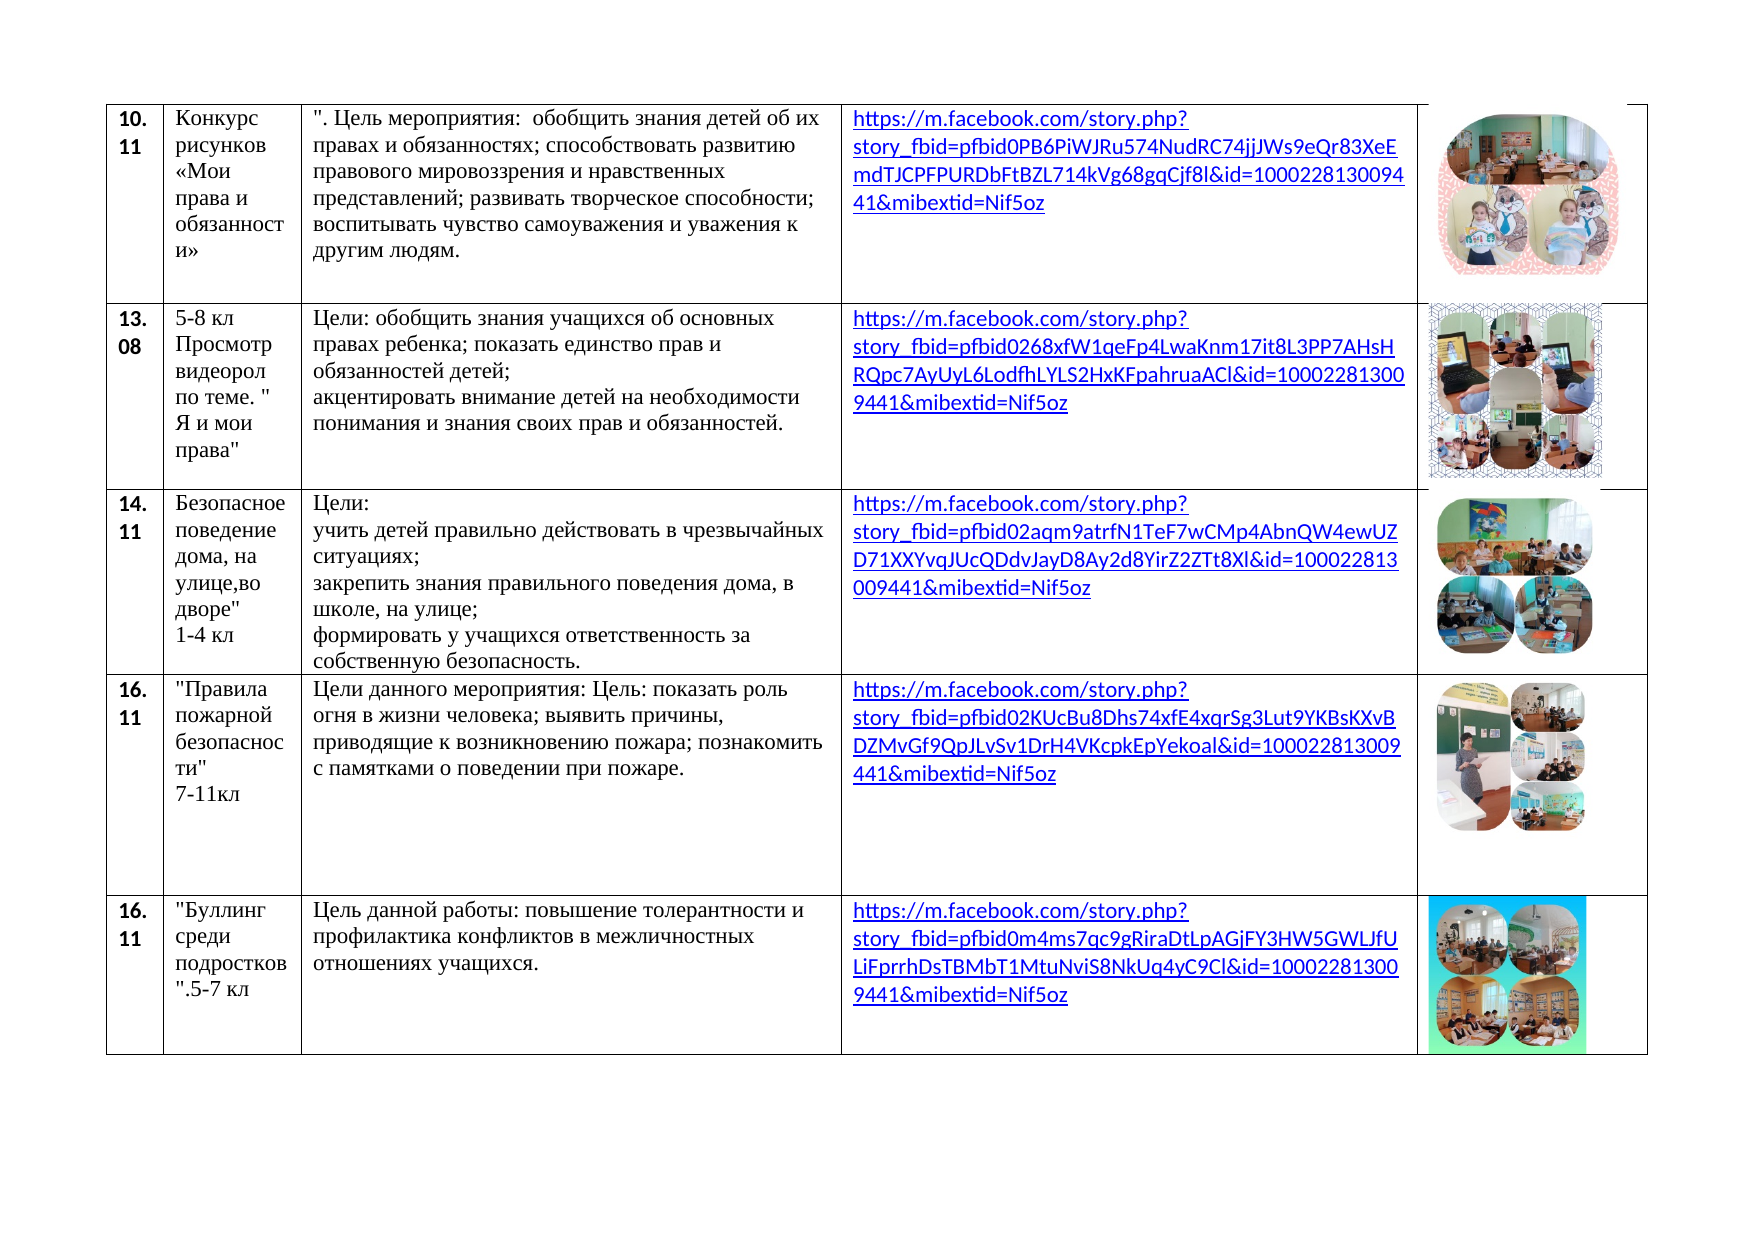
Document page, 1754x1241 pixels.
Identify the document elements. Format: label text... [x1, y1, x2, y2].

table_cell Цели: учить детей правильно действовать в чрезвычайных ситуациях; закрепить знания правильного поведения дома, в школе, на улице; формировать у учащихся ответственность за собственную безопасность. [302, 490, 841, 674]
table_cell [1418, 304, 1647, 488]
table_cell ". Цель мероприятия: обобщить знания детей об их правах и обязанностях; способствовать развитию правового мировоззрения и нравственных представлений; развивать творческое способности; воспитывать чувство самоуважения и уважения к другим людям. [302, 105, 841, 303]
table_cell 16.11 [107, 675, 163, 895]
table_cell Цель данной работы: повышение толерантности и профилактика конфликтов в межличностных отношениях учащихся. [302, 896, 841, 1054]
picture [1428, 104, 1628, 478]
table_cell Конкурс рисунков «Мои права и обязанности» [164, 105, 301, 303]
table_cell https://m.facebook.com/story.php?story_fbid=pfbid02aqm9atrfN1TeF7wCMp4AbnQW4ewUZD71XXYvqJUcQDdvJayD8Ay2d8YirZ2ZTt8Xl&id=100022813009441&mibextid=Nif5oz [842, 490, 1417, 674]
table_cell 10.11 [107, 105, 163, 303]
table_cell [1587, 896, 1647, 1054]
picture [1428, 675, 1593, 839]
picture [1428, 489, 1601, 662]
table_cell 13.08 [107, 304, 163, 488]
table_cell 5-8 кл Просмотр видеорол по теме. " Я и мои права" [164, 304, 301, 488]
table_cell [1628, 105, 1647, 303]
table_cell [1418, 105, 1428, 303]
table_cell https://m.facebook.com/story.php?story_fbid=pfbid02KUcBu8Dhs74xfE4xqrSg3Lut9YKBsKXvBDZMvGf9QpJLvSv1DrH4VKcpkEpYekoal&id=100022813009441&mibextid=Nif5oz [842, 675, 1417, 895]
table_cell Цели: обобщить знания учащихся об основных правах ребенка; показать единство прав и обязанностей детей; акцентировать внимание детей на необходимости понимания и знания своих прав и обязанностей. [302, 304, 841, 488]
table_cell Цели данного мероприятия: Цель: показать роль огня в жизни человека; выявить причины, приводящие к возникновению пожара; познакомить с памятками о поведении при пожаре. [302, 675, 841, 895]
table_cell "Буллинг среди подростков".5-7 кл [164, 896, 301, 1054]
table_cell Безопасное поведение дома, на улице,во дворе" 1-4 кл [164, 490, 301, 674]
table_cell 16.11 [107, 896, 163, 1054]
table_cell [1418, 675, 1647, 895]
table_cell "Правила пожарной безопасности" 7-11кл [164, 675, 301, 895]
table_cell https://m.facebook.com/story.php?story_fbid=pfbid0m4ms7qc9gRiraDtLpAGjFY3HW5GWLJfULiFprrhDsTBMbT1MtuNviS8NkUq4yC9Cl&id=100022813009441&mibextid=Nif5oz [842, 896, 1417, 1054]
table_cell https://m.facebook.com/story.php?story_fbid=pfbid0268xfW1qeFp4LwaKnm17it8L3PP7AHsHRQpc7AyUyL6LodfhLYLS2HxKFpahruaACl&id=100022813009441&mibextid=Nif5oz [842, 304, 1417, 488]
table_cell [1418, 490, 1647, 674]
picture [1428, 905, 1587, 1054]
table_cell [1418, 896, 1428, 1054]
table_cell 14.11 [107, 490, 163, 674]
table_cell https://m.facebook.com/story.php?story_fbid=pfbid0PB6PiWJRu574NudRC74jjJWs9eQr83XeEmdTJCPFPURDbFtBZL714kVg68gqCjf8l&id=100022813009441&mibextid=Nif5oz [842, 105, 1417, 303]
